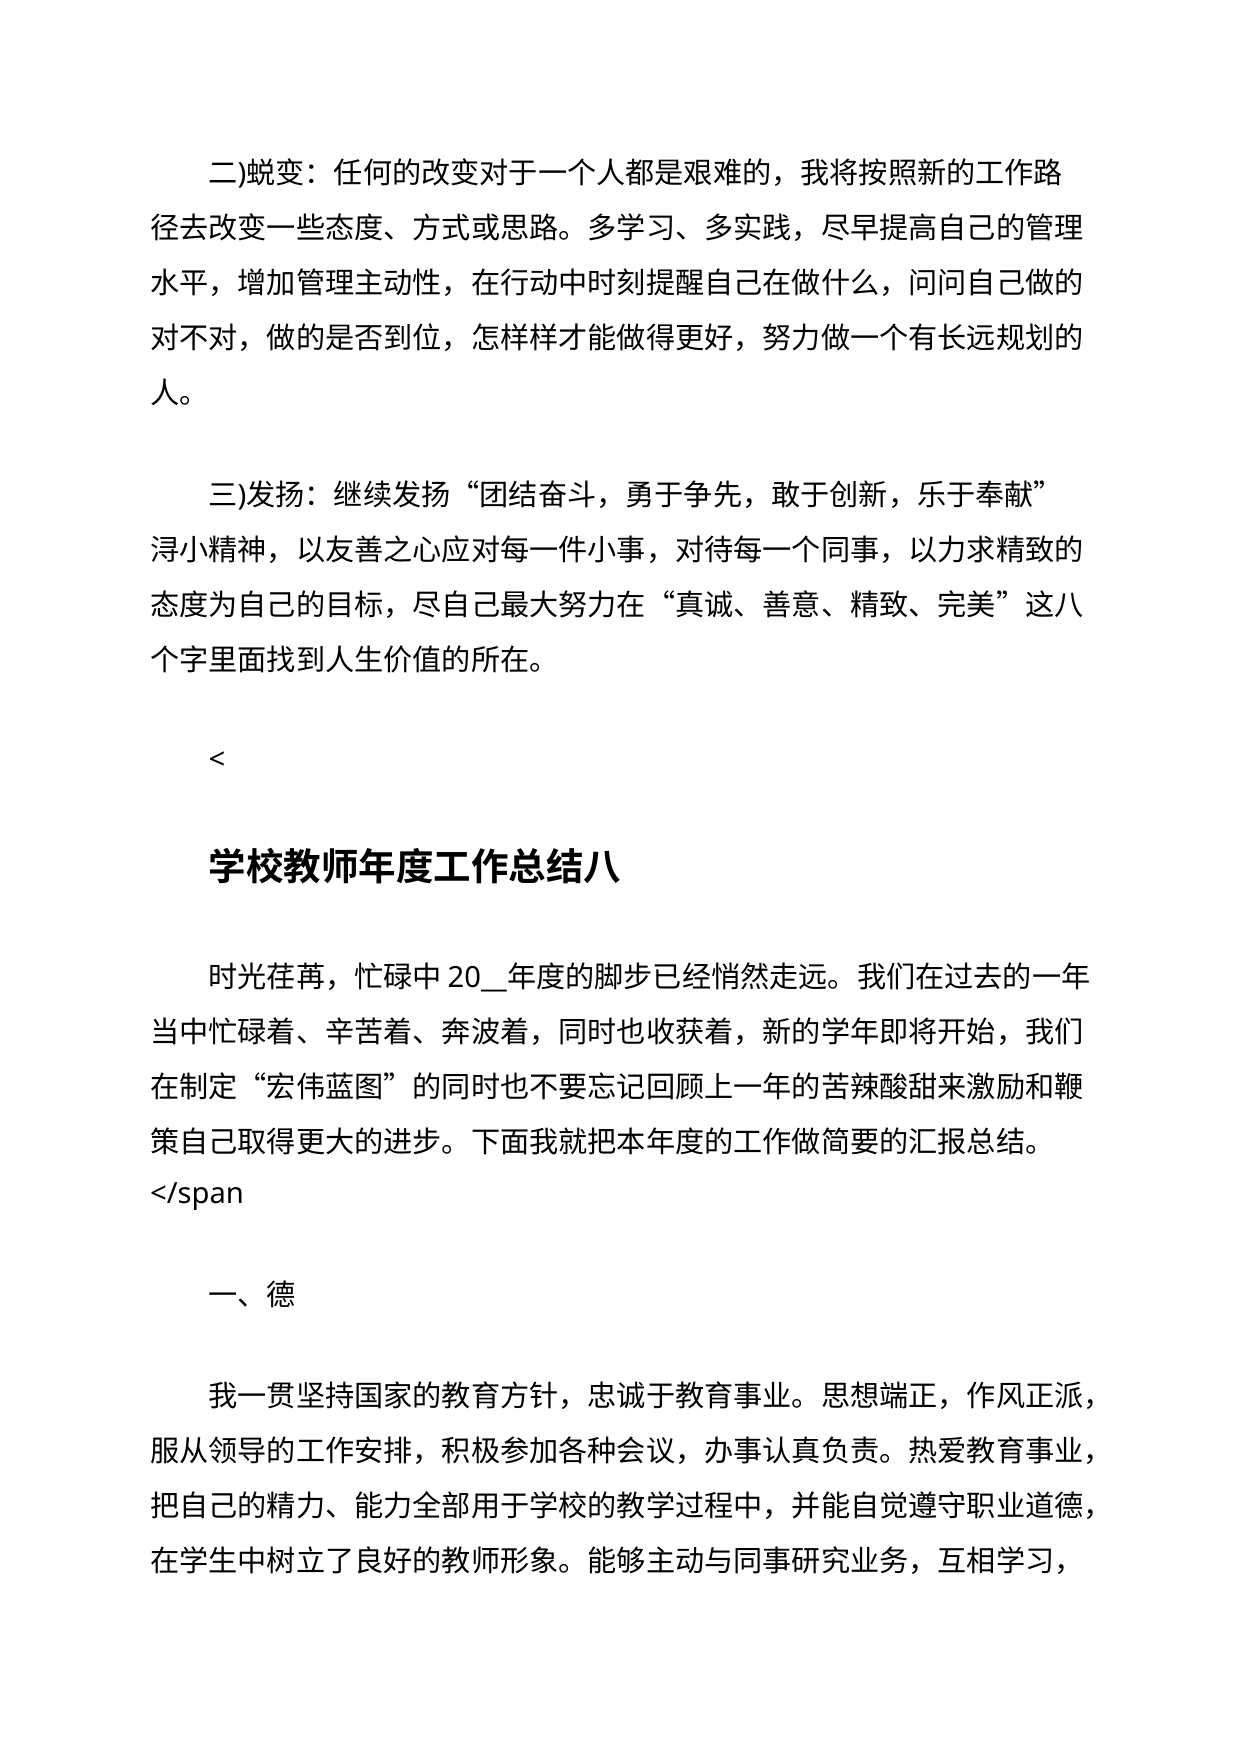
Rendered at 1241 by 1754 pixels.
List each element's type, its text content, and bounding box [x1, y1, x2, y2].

text 三)发扬：继续发扬“团结奋斗，勇于争先，敢于创新，乐于奉献”浔小精神，以友善之心应对每一件小事，对待每一个同事，以力求精致的态度为自己的目标，尽自己最大努力在“真诚、善意、精致、完美”这八个字里面找到人生价值的所在。 [150, 471, 1090, 678]
text 时光荏苒，忙碌中20__年度的脚步已经悄然走远。我们在过去的一年当中忙碌着、辛苦着、奔波着，同时也收获着，新的学年即将开始，我们在制定“宏伟蓝图”的同时也不要忘记回顾上一年的苦辣酸甜来激励和鞭策自己取得更大的进步。下面我就把本年度的工作做简要的汇报总结。</span [150, 954, 1090, 1212]
text 二)蜕变：任何的改变对于一个人都是艰难的，我将按照新的工作路径去改变一些态度、方式或思路。多学习、多实践，尽早提高自己的管理水平，增加管理主动性，在行动中时刻提醒自己在做什么，问问自己做的对不对，做的是否到位，怎样样才能做得更好，努力做一个有长远规划的人。 [150, 150, 1090, 412]
text 一、德 [150, 1271, 1090, 1313]
text 学校教师年度工作总结八 [150, 836, 1090, 891]
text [150, 1373, 1090, 1580]
text < [150, 738, 1090, 778]
